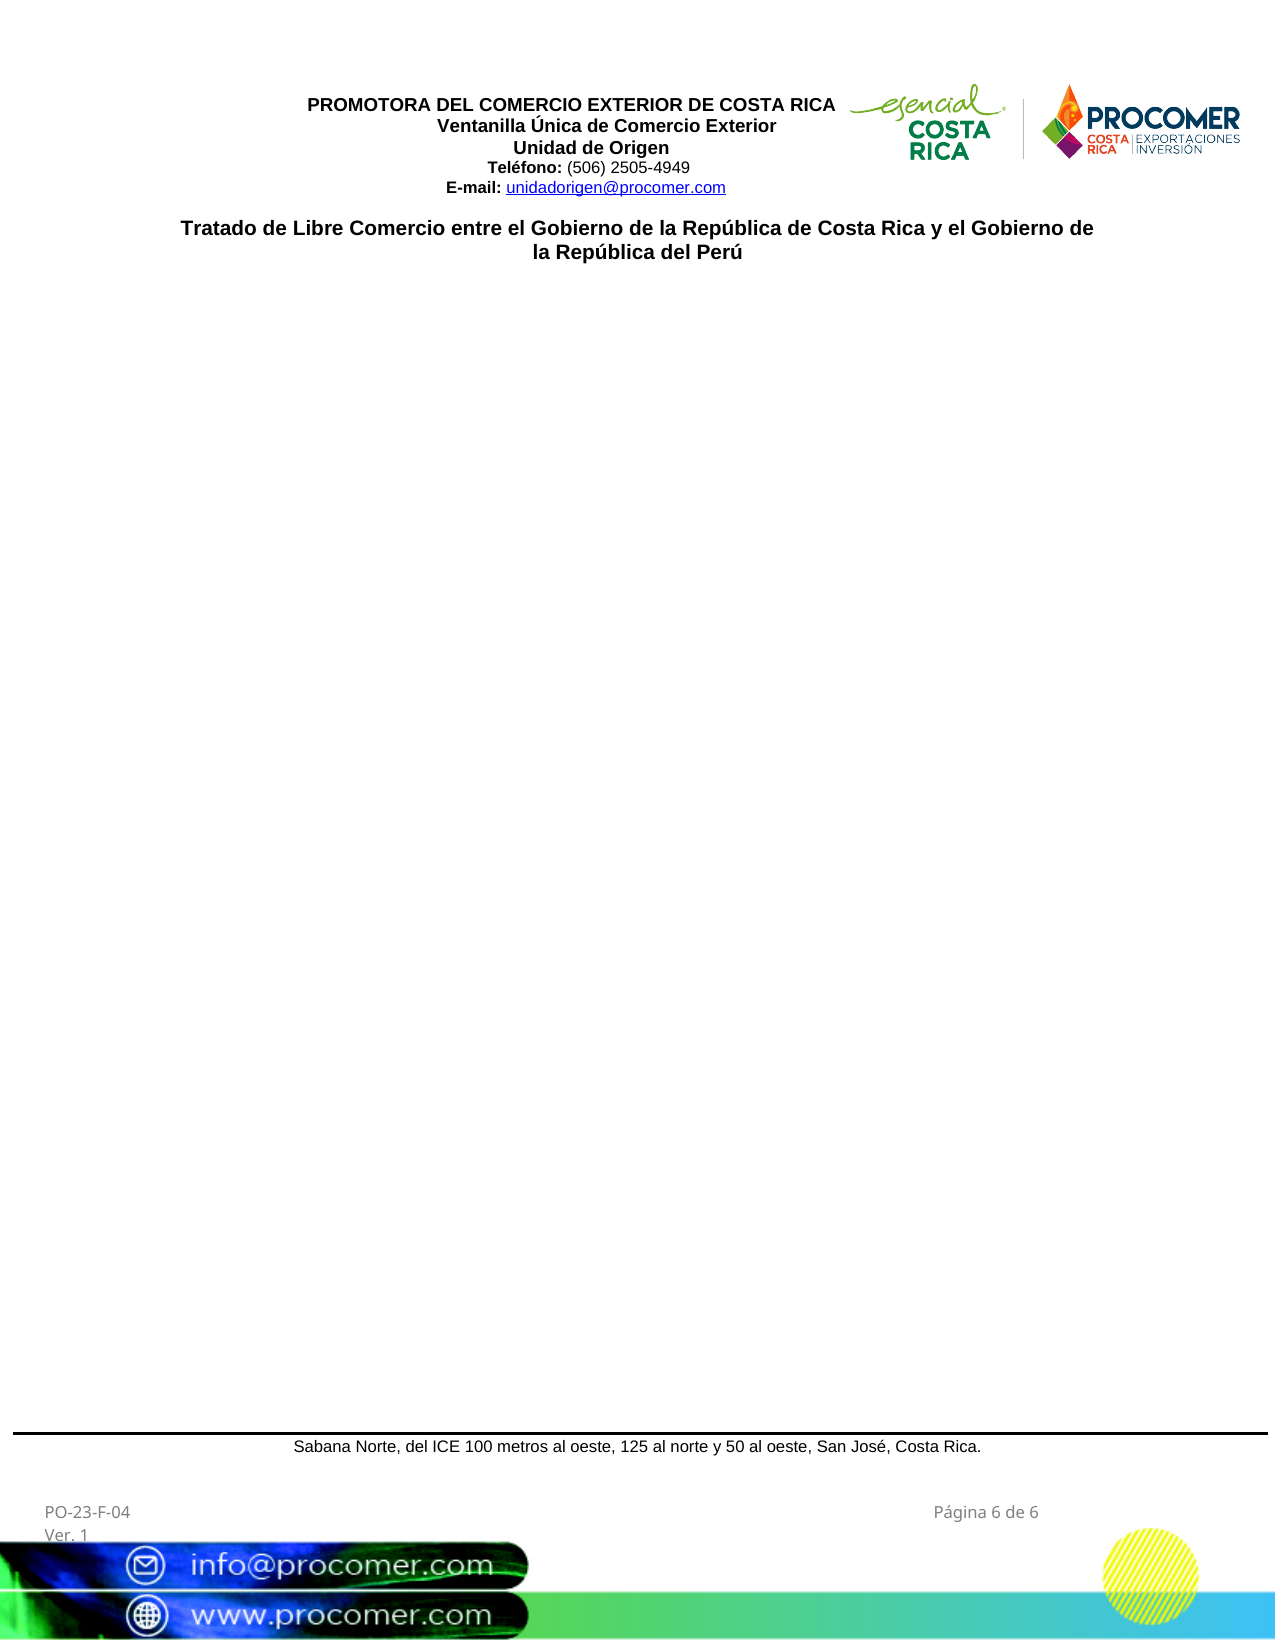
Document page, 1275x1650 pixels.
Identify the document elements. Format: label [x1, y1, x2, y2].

picture [812, 49, 1275, 197]
picture [0, 1438, 1275, 1650]
